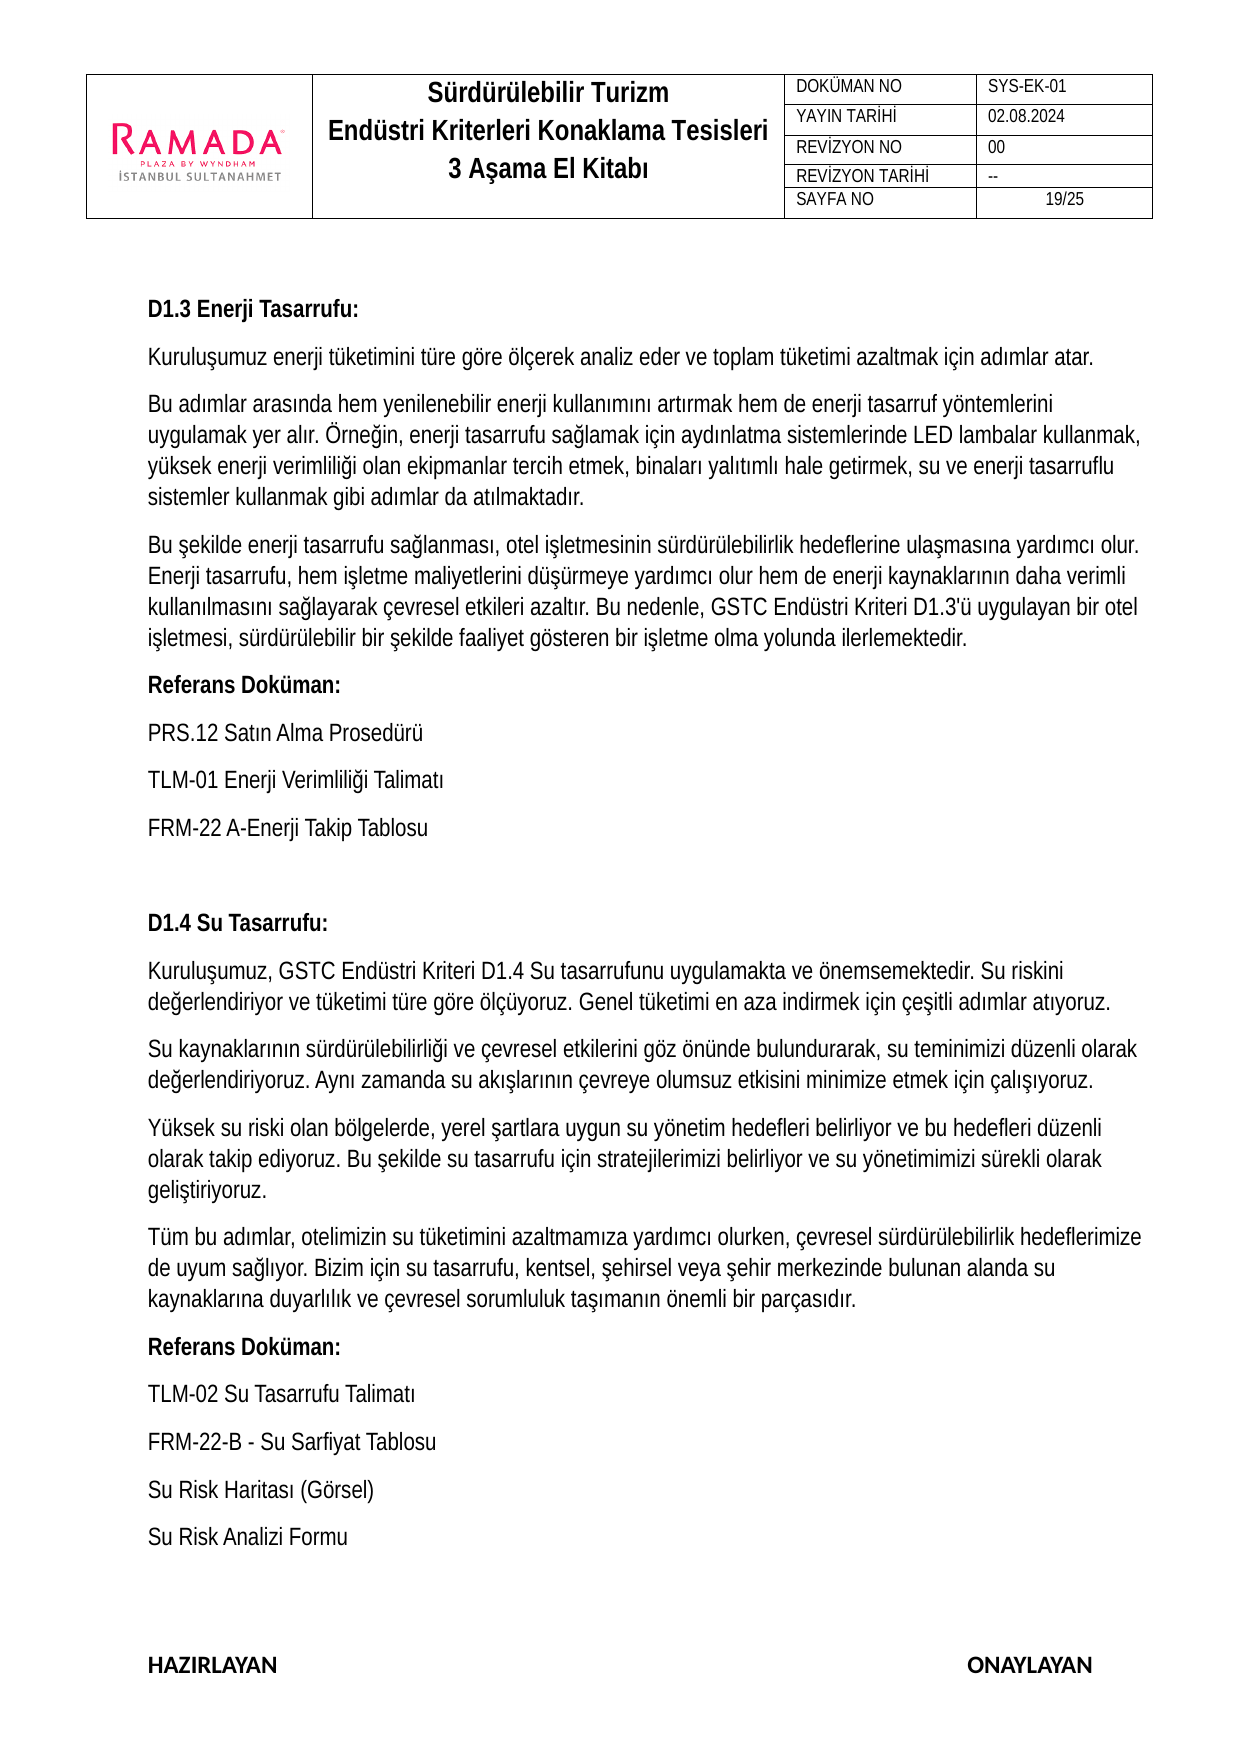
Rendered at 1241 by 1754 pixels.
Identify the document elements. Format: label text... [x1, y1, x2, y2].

text FRM-22 A-Enerji Takip Tablosu [148, 813, 1152, 842]
text Kuruluşumuz, GSTC Endüstri Kriteri D1.4 Su tasarrufunu uygulamakta ve önemsemektedir. Su riskini değerlendiriyor ve tüketimi türe göre ölçüyoruz. Genel tüketimi en aza indirmek için çeşitli adımlar atıyoruz. [148, 956, 1152, 1015]
text PRS.12 Satın Alma Prosedürü [148, 718, 1152, 746]
text Bu adımlar arasında hem yenilenebilir enerji kullanımını artırmak hem de enerji tasarruf yöntemlerini uygulamak yer alır. Örneğin, enerji tasarrufu sağlamak için aydınlatma sistemlerinde LED lambalar kullanmak, yüksek enerji verimliliği olan ekipmanlar tercih etmek, binaları yalıtımlı hale getirmek, su ve enerji tasarruflu sistemler kullanmak gibi adımlar da atılmaktadır. [148, 389, 1152, 511]
text Su Risk Analizi Formu [148, 1522, 1152, 1551]
text Su Risk Haritası (Görsel) [148, 1474, 1152, 1503]
text Referans Doküman: [148, 1332, 1152, 1360]
text Tüm bu adımlar, otelimizin su tüketimini azaltmamıza yardımcı olurken, çevresel sürdürülebilirlik hedeflerimize de uyum sağlıyor. Bizim için su tasarrufu, kentsel, şehirsel veya şehir merkezinde bulunan alanda su kaynaklarına duyarlılık ve çevresel sorumluluk taşımanın önemli bir parçasıdır. [148, 1222, 1152, 1313]
text FRM-22-B - Su Sarfiyat Tablosu [148, 1427, 1152, 1456]
text TLM-02 Su Tasarrufu Talimatı [148, 1379, 1152, 1408]
text Bu şekilde enerji tasarrufu sağlanması, otel işletmesinin sürdürülebilirlik hedeflerine ulaşmasına yardımcı olur. Enerji tasarrufu, hem işletme maliyetlerini düşürmeye yardımcı olur hem de enerji kaynaklarının daha verimli kullanılmasını sağlayarak çevresel etkileri azaltır. Bu nedenle, GSTC Endüstri Kriteri D1.3'ü uygulayan bir otel işletmesi, sürdürülebilir bir şekilde faaliyet gösteren bir işletme olma yolunda ilerlemektedir. [148, 530, 1152, 651]
text Su kaynaklarının sürdürülebilirliği ve çevresel etkilerini göz önünde bulundurarak, su teminimizi düzenli olarak değerlendiriyoruz. Aynı zamanda su akışlarının çevreye olumsuz etkisini minimize etmek için çalışıyoruz. [148, 1034, 1152, 1094]
text TLM-01 Enerji Verimliliği Talimatı [148, 765, 1152, 794]
text D1.3 Enerji Tasarrufu: [148, 294, 1152, 323]
text D1.4 Su Tasarrufu: [148, 908, 1152, 937]
text Referans Doküman: [148, 670, 1152, 699]
text Kuruluşumuz enerji tüketimini türe göre ölçerek analiz eder ve toplam tüketimi azaltmak için adımlar atar. [148, 342, 1152, 370]
text Yüksek su riski olan bölgelerde, yerel şartlara uygun su yönetim hedefleri belirliyor ve bu hedefleri düzenli olarak takip ediyoruz. Bu şekilde su tasarrufu için stratejilerimizi belirliyor ve su yönetimimizi sürekli olarak geliştiriyoruz. [148, 1113, 1152, 1203]
picture [108, 114, 290, 192]
